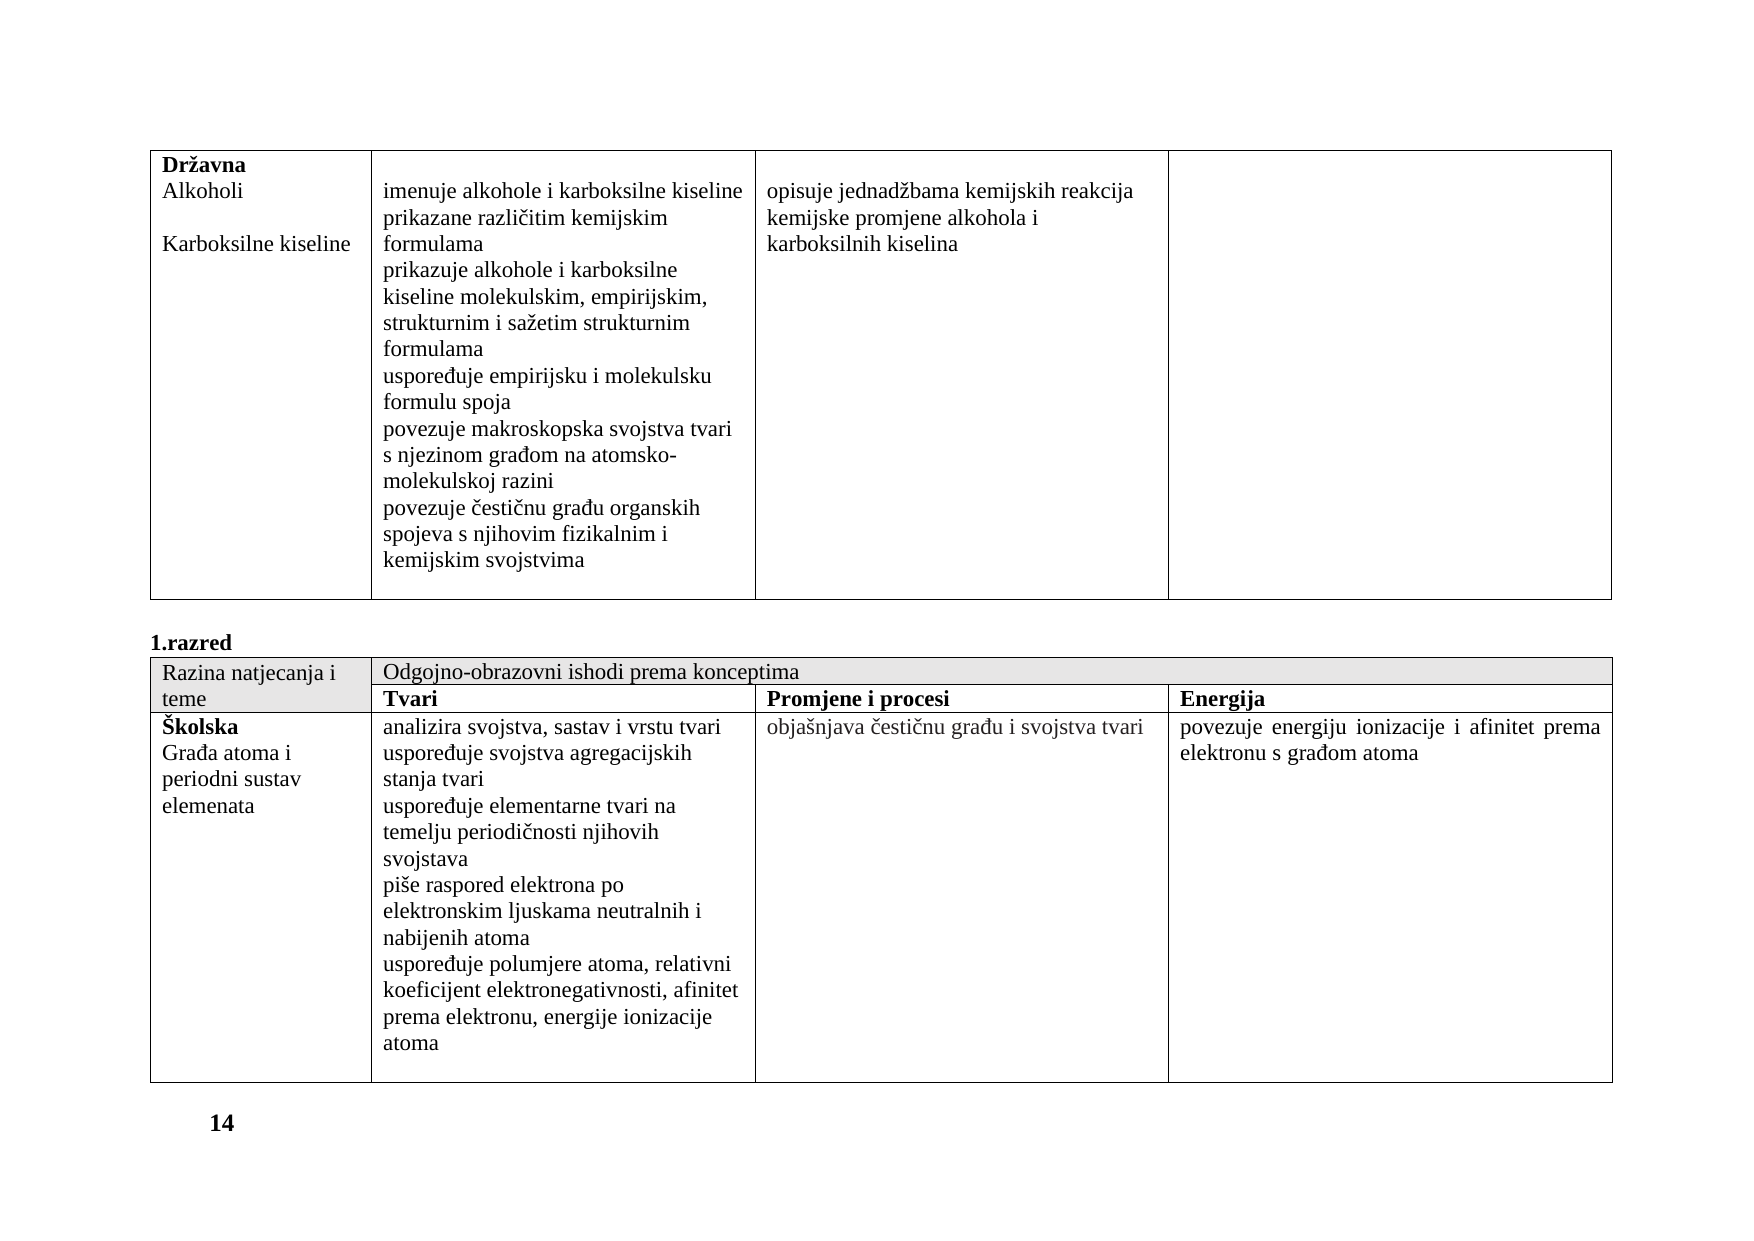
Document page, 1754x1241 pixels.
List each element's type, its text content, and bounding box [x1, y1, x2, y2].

text 1.razred [150, 628, 1604, 655]
table_cell [1169, 151, 1611, 599]
table_header Odgojno-obrazovni ishodi prema konceptima [372, 658, 1612, 684]
table_cell imenuje alkohole i karboksilne kiseline prikazane različitim kemijskim formulama prikazuje alkohole i karboksilne kiseline molekulskim, empirijskim, strukturnim i sažetim strukturnim formulama uspoređuje empirijsku i molekulsku formulu spoja povezuje makroskopska svojstva tvari s njezinom građom na atomsko-molekulskoj razini povezuje čestičnu građu organskih spojeva s njihovim fizikalnim i kemijskim svojstvima [372, 151, 755, 599]
table_cell Tvari [372, 685, 755, 712]
table_cell analizira svojstva, sastav i vrstu tvari uspoređuje svojstva agregacijskih stanja tvari uspoređuje elementarne tvari na temelju periodičnosti njihovih svojstava piše raspored elektrona po elektronskim ljuskama neutralnih i nabijenih atoma uspoređuje polumjere atoma, relativni koeficijent elektronegativnosti, afinitet prema elektronu, energije ionizacije atoma [372, 713, 755, 1082]
table_cell Energija [1169, 685, 1612, 712]
table_cell Državna Alkoholi Karboksilne kiseline [151, 151, 371, 599]
table_cell objašnjava čestičnu građu i svojstva tvari [756, 713, 1168, 1082]
table_header Razina natjecanja i teme [151, 658, 371, 712]
table_cell Promjene i procesi [756, 685, 1168, 712]
table_cell povezuje energiju ionizacije i afinitet prema elektronu s građom atoma [1169, 713, 1612, 1082]
table_cell opisuje jednadžbama kemijskih reakcija kemijske promjene alkohola i karboksilnih kiselina [756, 151, 1168, 599]
table_cell Školska Građa atoma i periodni sustav elemenata [151, 713, 371, 1082]
